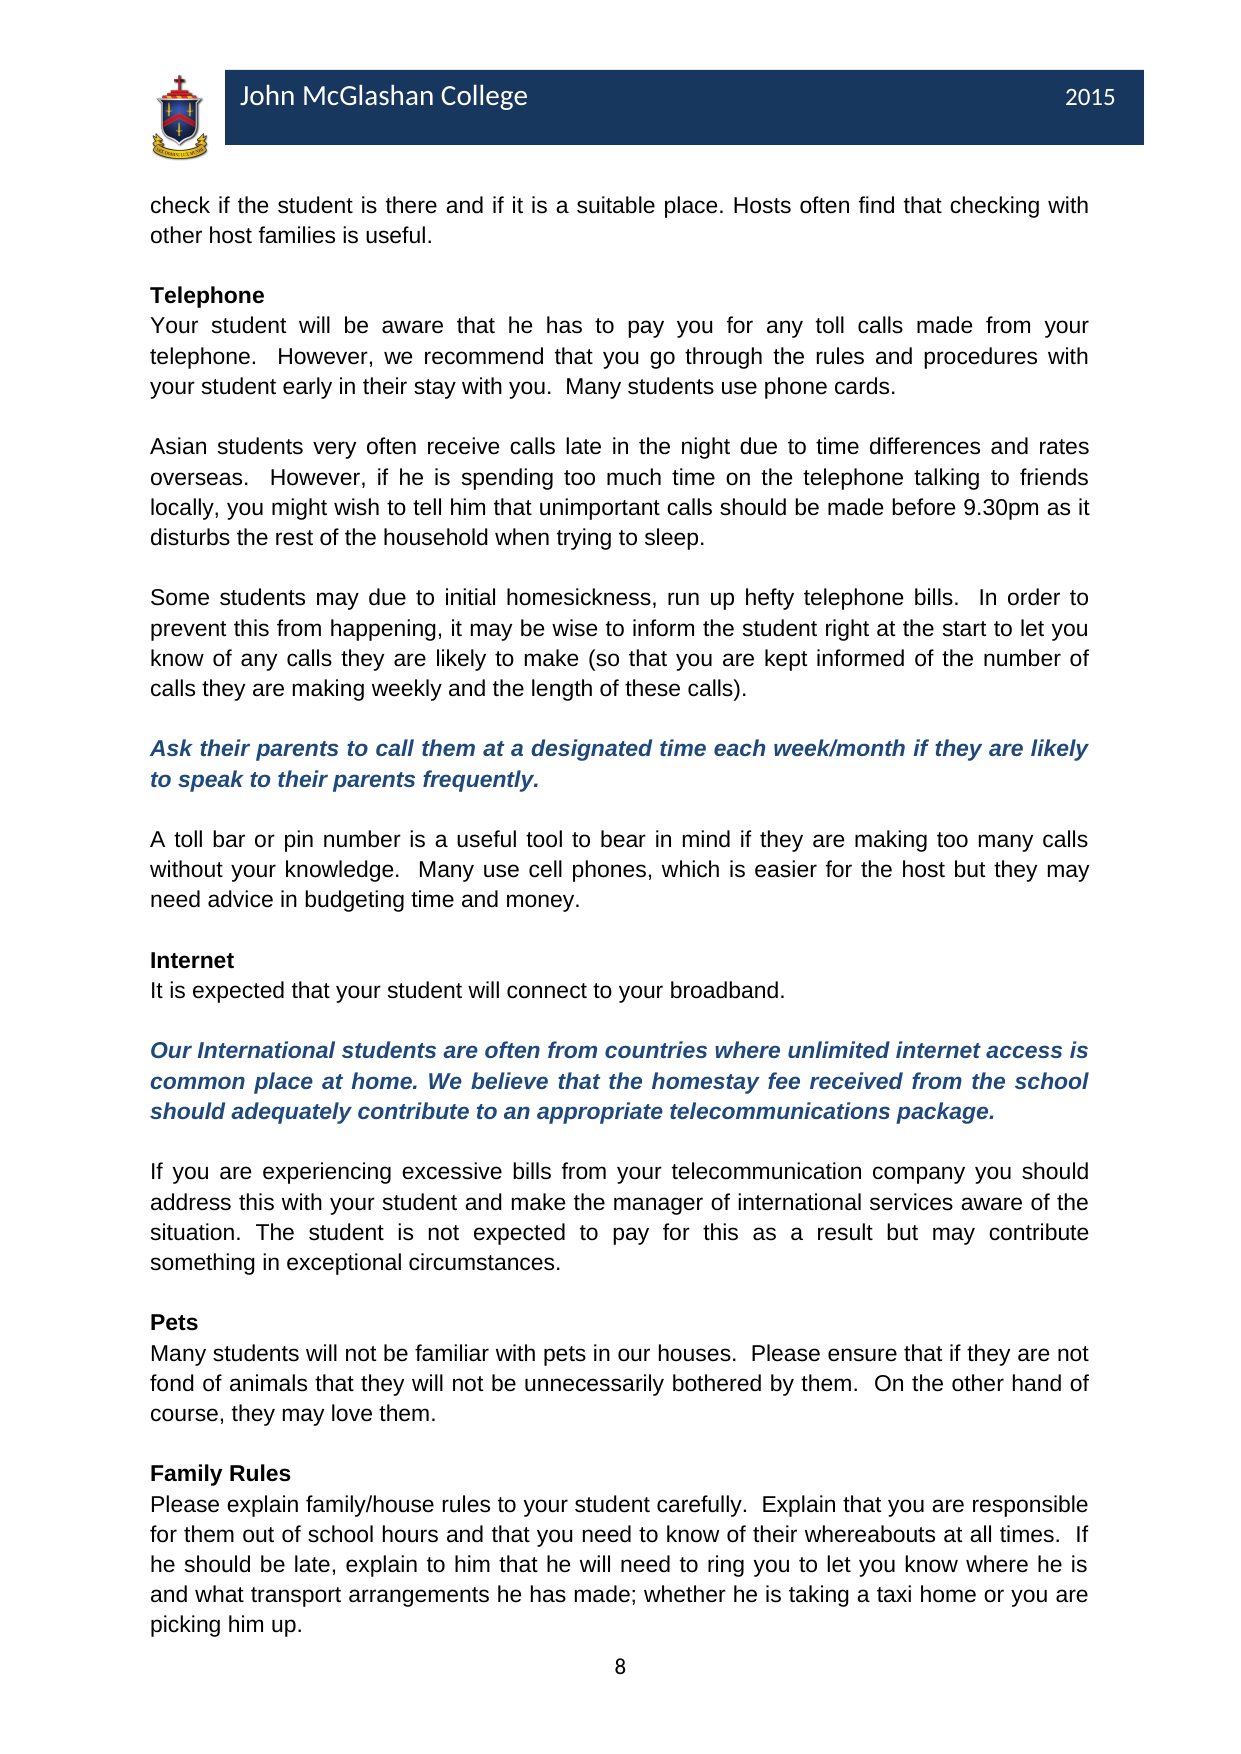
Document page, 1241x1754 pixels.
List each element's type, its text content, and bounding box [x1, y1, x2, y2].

text Family Rules [150, 1460, 1090, 1487]
text It is expected that your student will connect to your broadband. [150, 977, 1090, 1003]
text Your student will be aware that he has to pay you for any toll calls made from your telephone. However, we recommend that you go through the rules and procedures with your student early in their stay with you. Many students use phone cards. [150, 312, 1090, 399]
text Pets [150, 1309, 1090, 1336]
text Internet [150, 947, 1090, 973]
text Many students will not be familiar with pets in our houses. Please ensure that if they are not fond of animals that they will not be unnecessarily bothered by them. On the other hand of course, they may love them. [150, 1339, 1090, 1426]
text A toll bar or pin number is a useful tool to bear in mind if they are making too many calls without your knowledge. Many use cell phones, which is easier for the host but they may need advice in budgeting time and money. [150, 826, 1090, 913]
text Some students may due to initial homesickness, run up hefty telephone bills. In order to prevent this from happening, it may be wise to inform the student right at the start to let you know of any calls they are likely to make (so that you are kept informed of the number of calls they are making weekly and the length of these calls). [150, 584, 1090, 701]
picture [150, 73, 209, 162]
text Ask their parents to call them at a designated time each week/month if they are likely to speak to their parents frequently. [150, 735, 1090, 792]
text Our International students are often from countries where unlimited internet access is common place at home. We believe that the homestay fee received from the school should adequately contribute to an appropriate telecommunications package. [150, 1037, 1090, 1124]
text Asian students very often receive calls late in the night due to time differences and rates overseas. However, if he is spending too much time on the telephone talking to friends locally, you might wish to tell him that unimportant calls should be made before 9.30pm as it disturbs the rest of the household when trying to sleep. [150, 433, 1090, 550]
text Telephone [150, 282, 1090, 309]
text If you are experiencing excessive bills from your telecommunication company you should address this with your student and make the manager of international services aware of the situation. The student is not expected to pay for this as a result but may contribute something in exceptional circumstances. [150, 1158, 1090, 1275]
text Please explain family/house rules to your student carefully. Explain that you are responsible for them out of school hours and that you need to know of their whereabouts at all times. If he should be late, explain to him that he will need to ring you to let you know where he is and what transport arrangements he has made; whether he is taking a taxi home or you are picking him up. [150, 1491, 1090, 1638]
text check if the student is there and if it is a suitable place. Hosts often find that checking with other host families is useful. [150, 192, 1090, 248]
